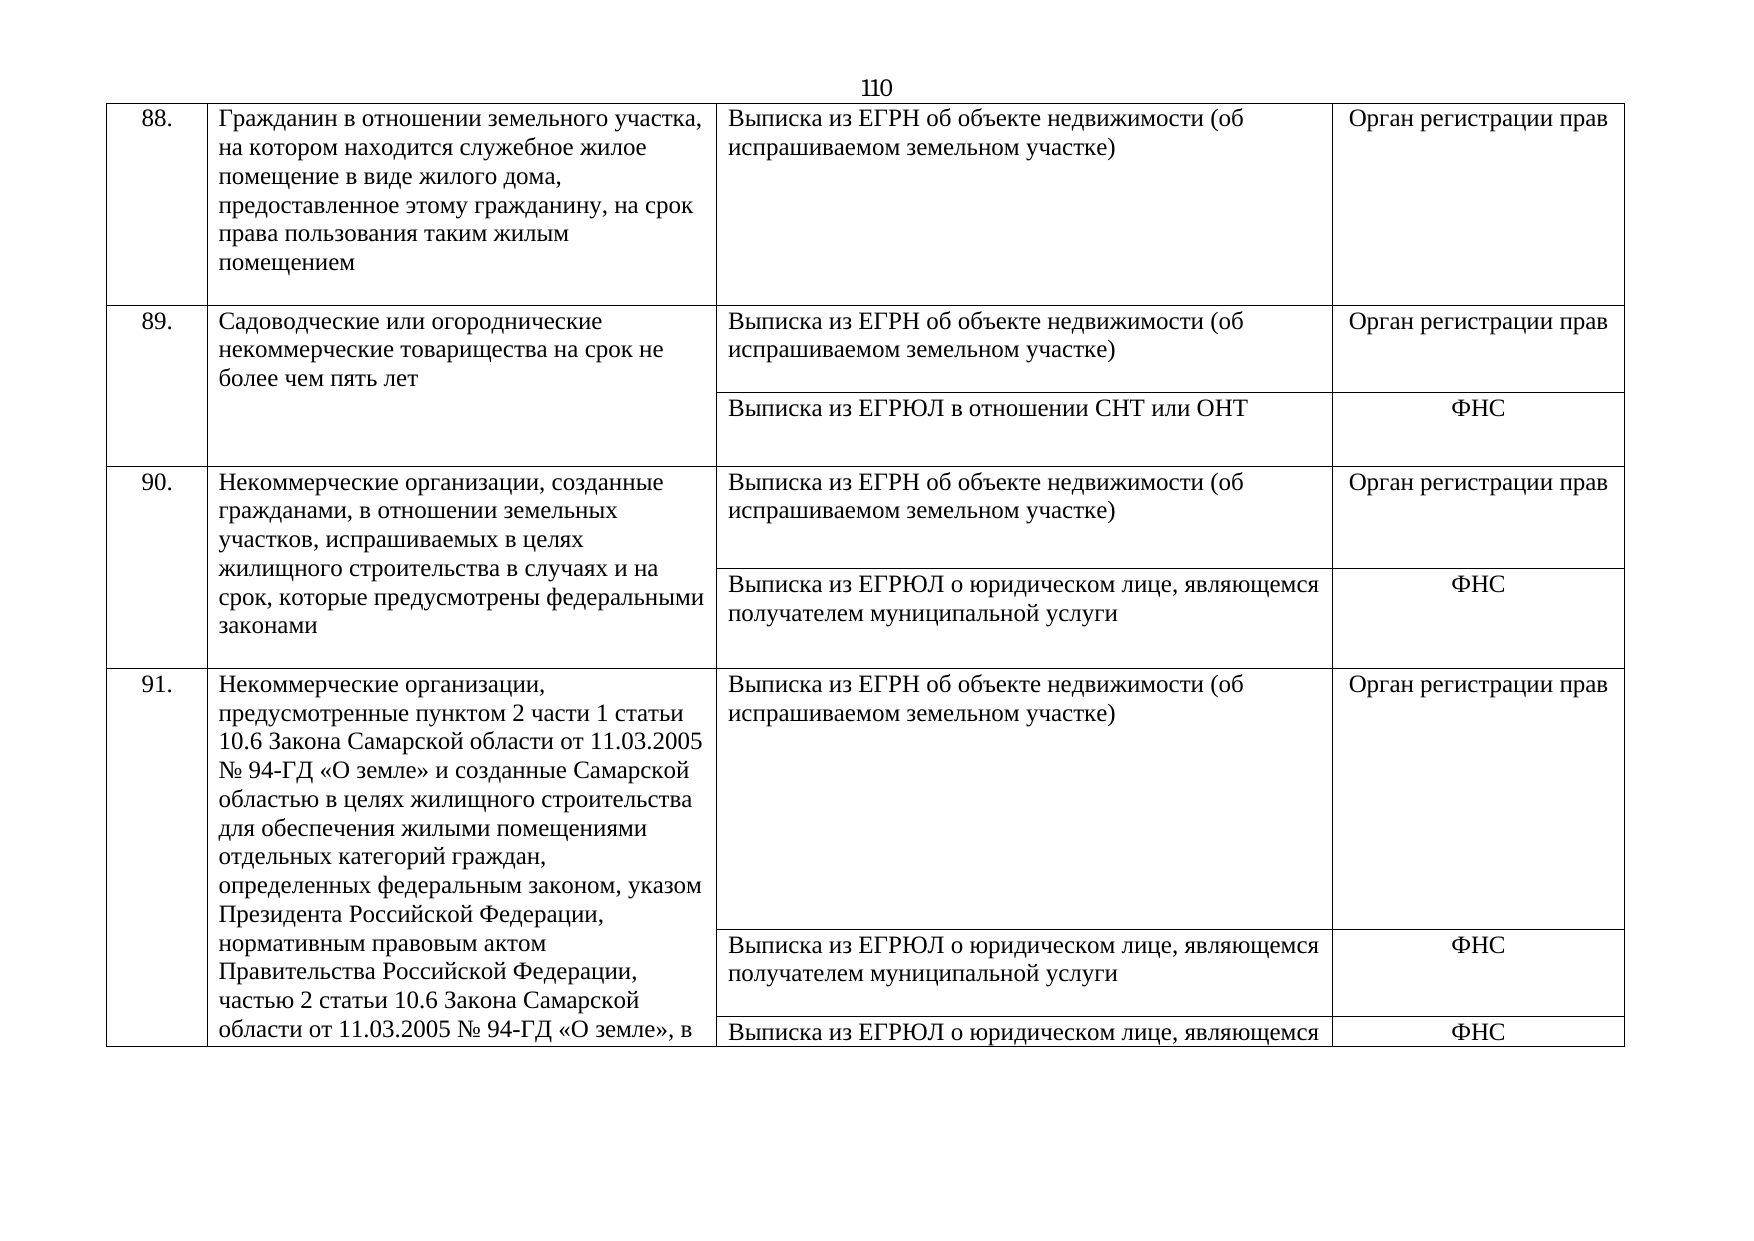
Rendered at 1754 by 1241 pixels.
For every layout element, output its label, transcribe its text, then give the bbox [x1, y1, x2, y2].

table_cell Орган регистрации прав [1333, 467, 1624, 568]
table_cell Выписка из ЕГРЮЛ о юридическом лице, являющемся получателем муниципальной услуги [717, 569, 1332, 668]
table_cell Некоммерческие организации, предусмотренные пунктом 2 части 1 статьи 10.6 Закона Самарской области от 11.03.2005 № 94-ГД «О земле» и созданные Самарской областью в целях жилищного строительства для обеспечения жилыми помещениями отдельных категорий граждан, определенных федеральным законом, указом Президента Российской Федерации, нормативным правовым актом Правительства Российской Федерации, частью 2 статьи 10.6 Закона Самарской области от 11.03.2005 № 94-ГД «О земле», в целях строительства указанных жилых помещений на период осуществления данного строительства [208, 669, 716, 1046]
table_cell Выписка из ЕГРН об объекте недвижимости (об испрашиваемом земельном участке) [717, 669, 1332, 929]
table_cell 89. [107, 306, 207, 466]
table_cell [717, 104, 1332, 305]
table_cell Некоммерческие организации, созданные гражданами, в отношении земельных участков, испрашиваемых в целях жилищного строительства в случаях и на срок, которые предусмотрены федеральными законами [208, 467, 716, 668]
table_cell Выписка из ЕГРН об объекте недвижимости (об испрашиваемом земельном участке) [717, 306, 1332, 392]
table_cell Выписка из ЕГРЮЛ в отношении СНТ или ОНТ [717, 393, 1332, 466]
table_cell Выписка из ЕГРН об объекте недвижимости (об испрашиваемом земельном участке) [717, 467, 1332, 568]
table_cell Орган регистрации прав [1333, 669, 1624, 929]
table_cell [1333, 104, 1624, 305]
table_cell Гражданин в отношении земельного участка, на котором находится служебное жилое помещение в виде жилого дома, предоставленное этому гражданину, на срок права пользования таким жилым помещением [208, 104, 716, 305]
table_cell 91. [107, 669, 207, 1046]
table_cell Садоводческие или огороднические некоммерческие товарищества на срок не более чем пять лет [208, 306, 716, 466]
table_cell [717, 1017, 1332, 1046]
table_cell Орган регистрации прав [1333, 306, 1624, 392]
table_cell ФНС [1333, 1017, 1624, 1046]
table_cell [717, 930, 1332, 1016]
table_cell ФНС [1333, 393, 1624, 466]
table_cell ФНС [1333, 930, 1624, 1016]
table_cell ФНС [1333, 569, 1624, 668]
table_cell 90. [107, 467, 207, 668]
table_cell 88. [107, 104, 207, 305]
